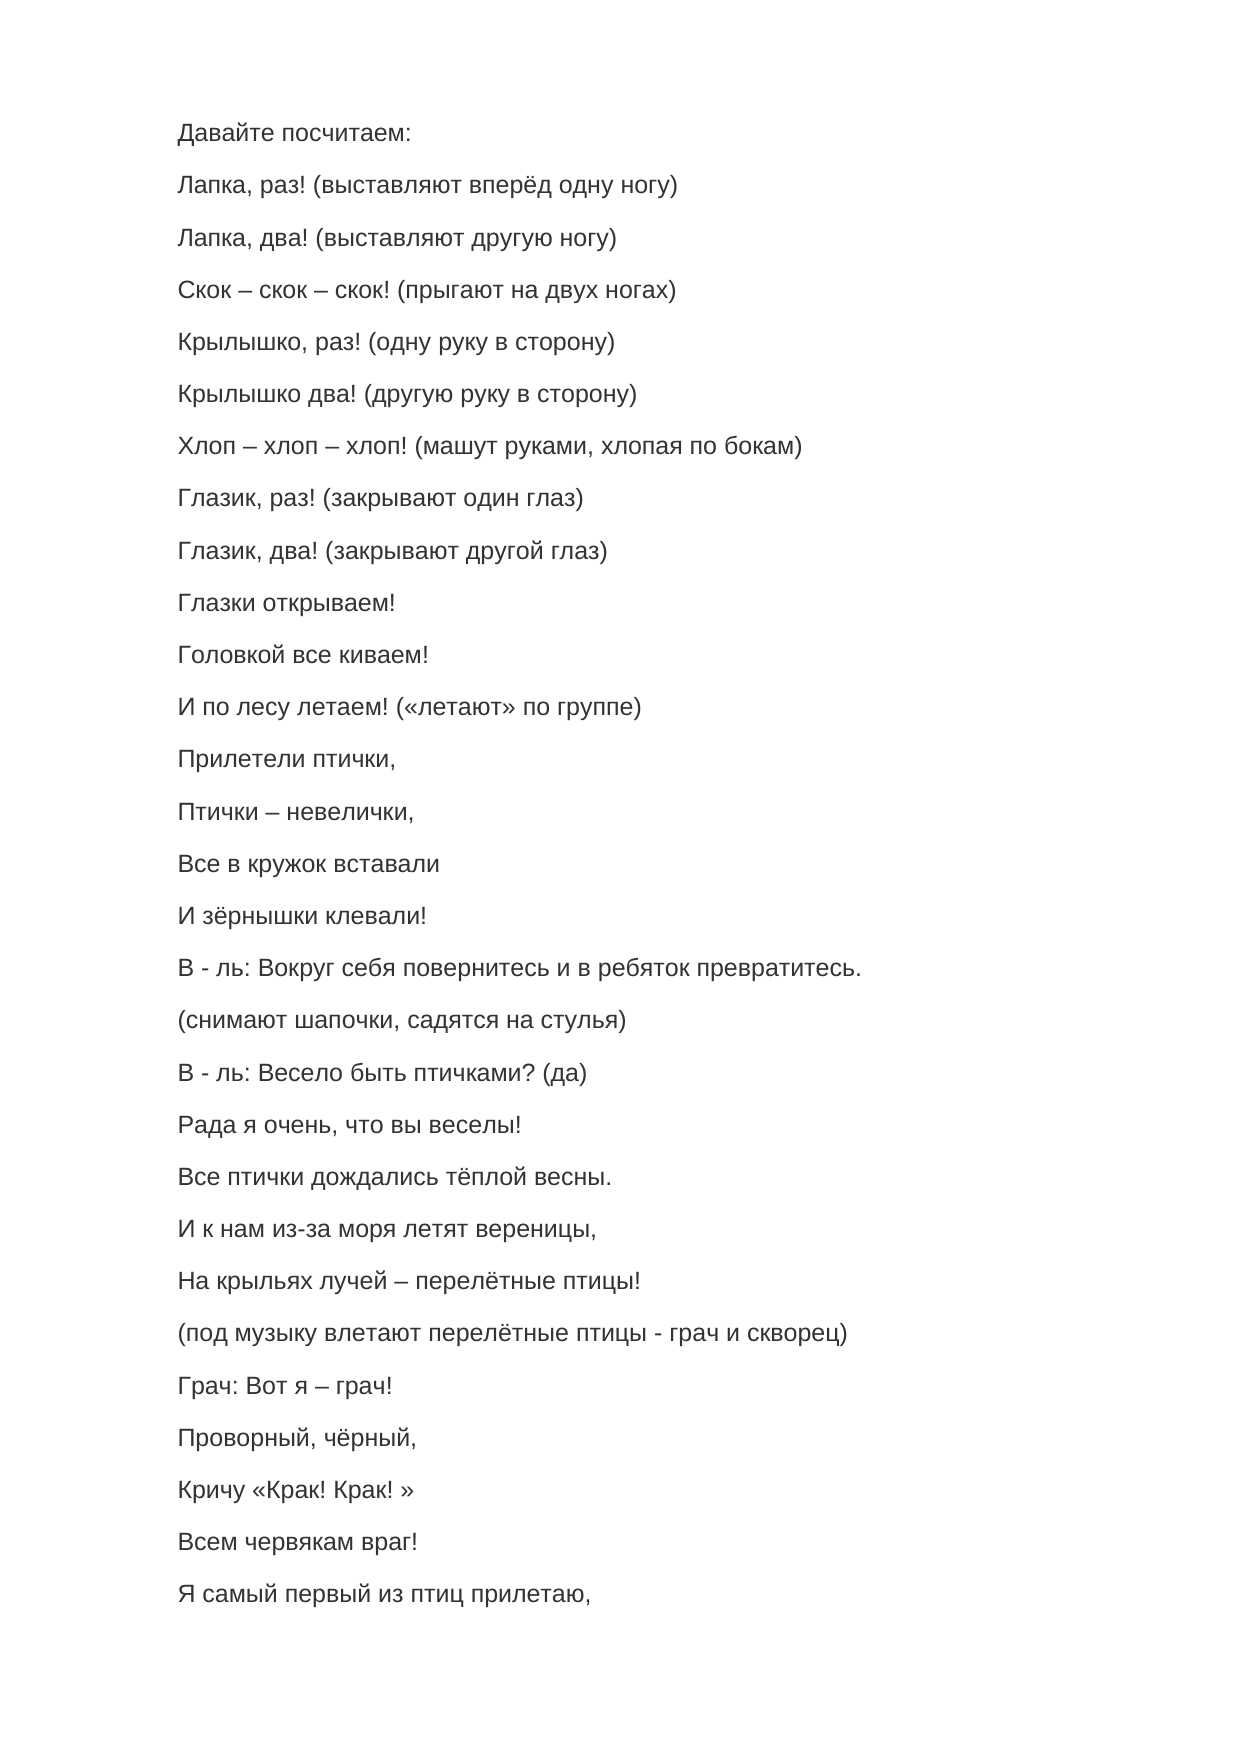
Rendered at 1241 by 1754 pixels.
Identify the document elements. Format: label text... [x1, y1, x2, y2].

text Кричу «Крак! Крак! » [177, 1475, 1152, 1504]
text Прилетели птички, [177, 744, 1152, 773]
text Хлоп – хлоп – хлоп! (машут руками, хлопая по бокам) [177, 431, 1152, 460]
text Всем червякам враг! [177, 1527, 1152, 1556]
text Проворный, чёрный, [177, 1423, 1152, 1452]
text Лапка, раз! (выставляют вперёд одну ногу) [177, 170, 1152, 199]
text Крылышко два! (другую руку в сторону) [177, 379, 1152, 408]
text Глазки открываем! [177, 588, 1152, 617]
text И зёрнышки клевали! [177, 901, 1152, 930]
text В - ль: Весело быть птичками? (да) [177, 1057, 1152, 1086]
text Грач: Вот я – грач! [177, 1371, 1152, 1399]
text Птички – невелички, [177, 797, 1152, 825]
text Рада я очень, что вы веселы! [177, 1110, 1152, 1138]
text (под музыку влетают перелётные птицы - грач и скворец) [177, 1318, 1152, 1347]
text Я самый первый из птиц прилетаю, [177, 1579, 1152, 1608]
text Крылышко, раз! (одну руку в сторону) [177, 327, 1152, 356]
text (снимают шапочки, садятся на стулья) [177, 1005, 1152, 1034]
text И к нам из-за моря летят вереницы, [177, 1214, 1152, 1243]
text На крыльях лучей – перелётные птицы! [177, 1266, 1152, 1295]
text Скок – скок – скок! (прыгают на двух ногах) [177, 275, 1152, 303]
text Давайте посчитаем: [177, 118, 1152, 147]
text И по лесу летаем! («летают» по группе) [177, 692, 1152, 721]
text Все птички дождались тёплой весны. [177, 1162, 1152, 1191]
text Глазик, раз! (закрывают один глаз) [177, 483, 1152, 512]
text В - ль: Вокруг себя повернитесь и в ребяток превратитесь. [177, 953, 1152, 982]
text Головкой все киваем! [177, 640, 1152, 669]
text Глазик, два! (закрывают другой глаз) [177, 536, 1152, 564]
text Все в кружок вставали [177, 849, 1152, 877]
text Лапка, два! (выставляют другую ногу) [177, 222, 1152, 251]
